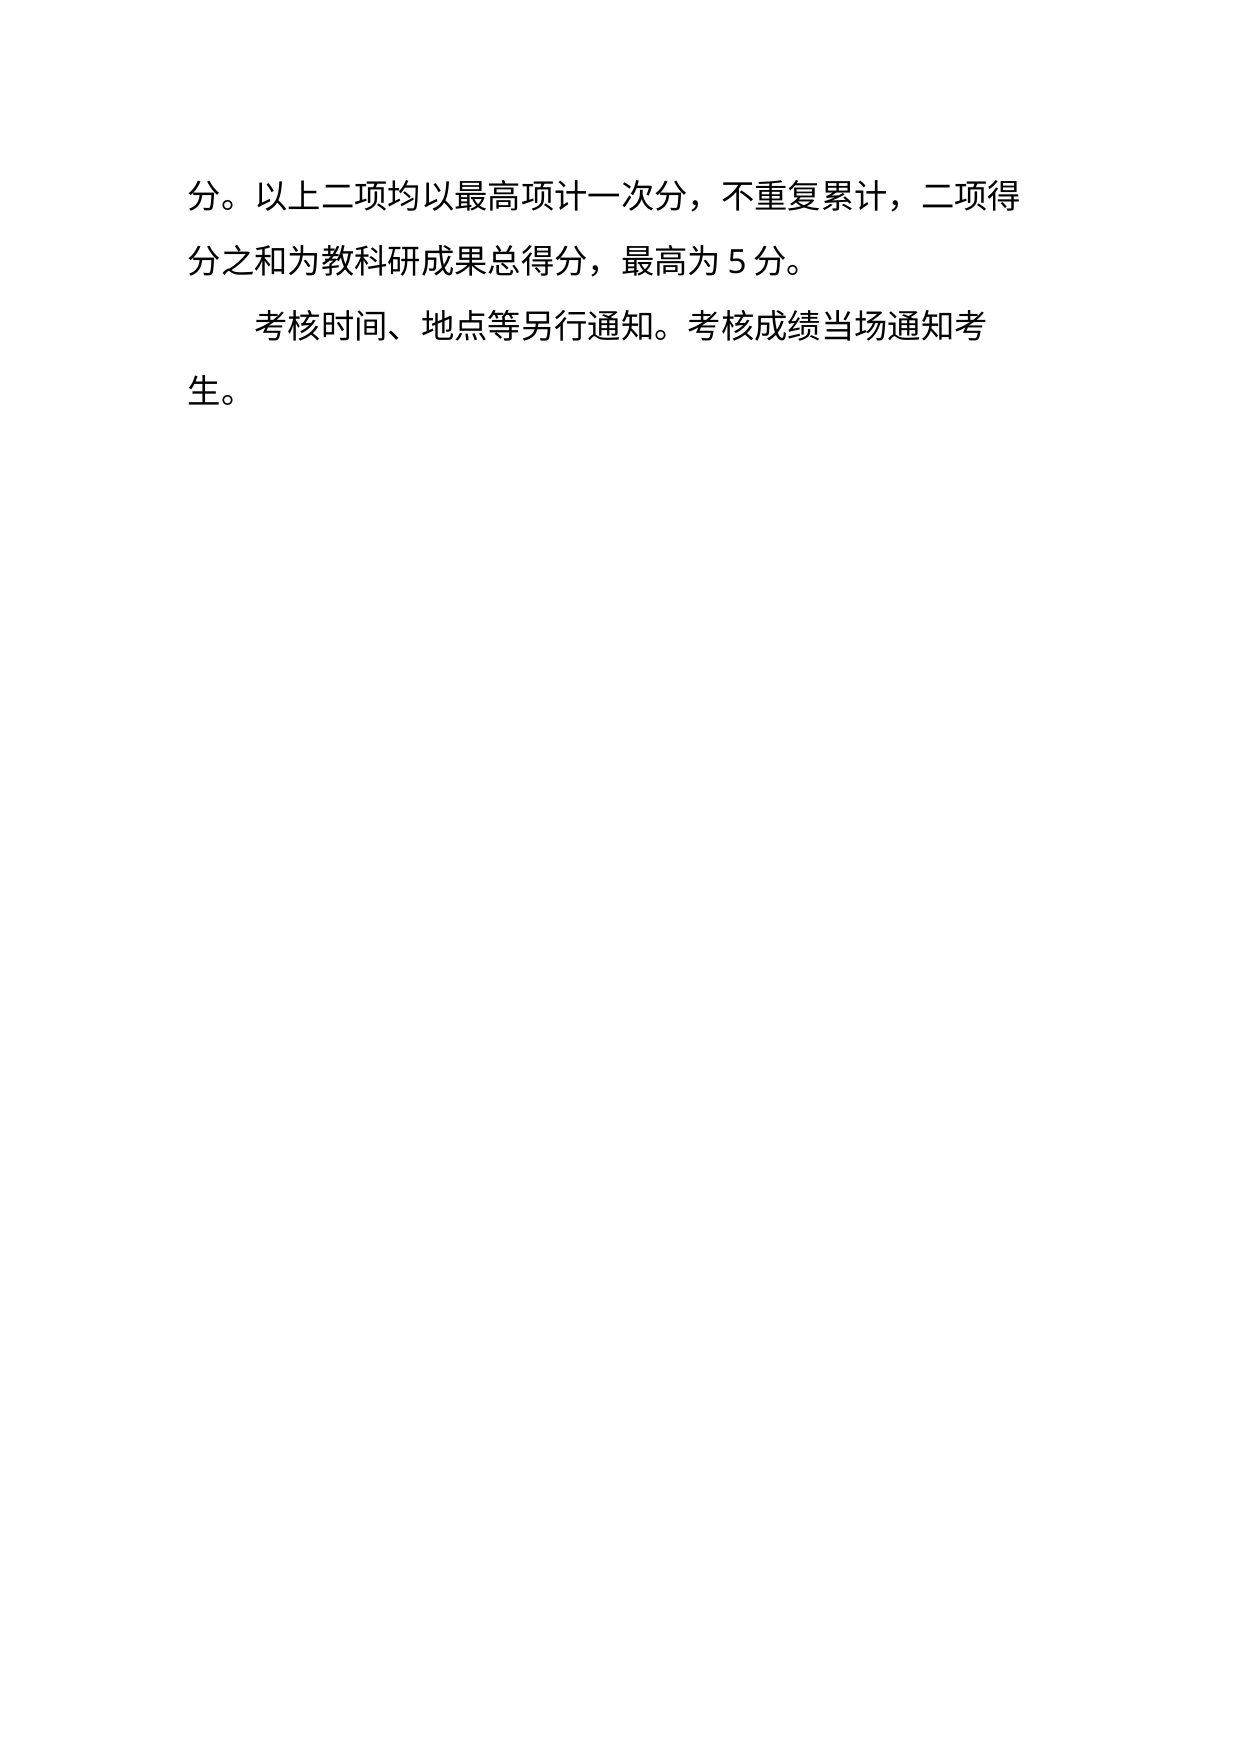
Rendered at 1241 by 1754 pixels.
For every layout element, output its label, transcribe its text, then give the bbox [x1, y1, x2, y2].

text 考核时间、地点等另行通知。考核成绩当场通知考生。 [187, 292, 1053, 422]
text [187, 162, 1053, 292]
